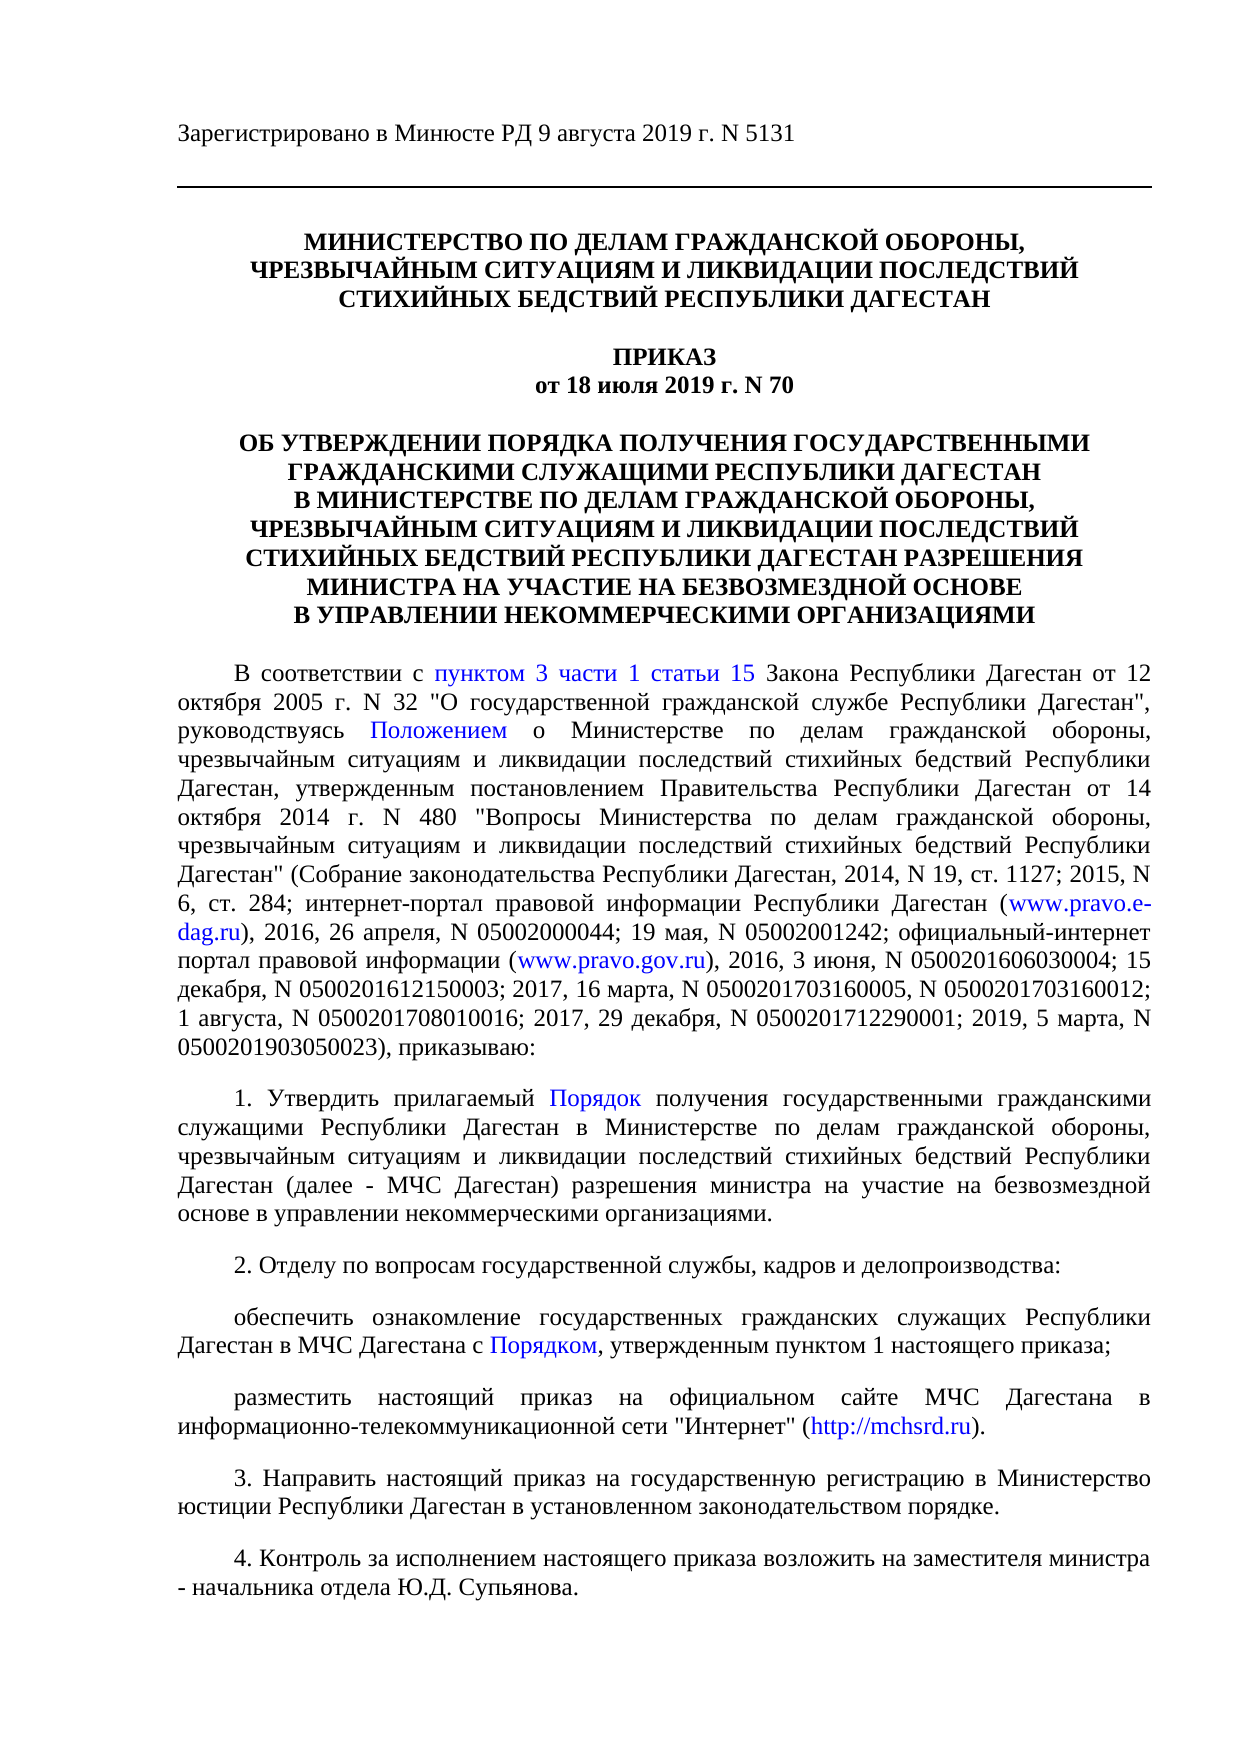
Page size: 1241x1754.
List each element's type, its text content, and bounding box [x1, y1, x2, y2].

title ПРИКАЗ [177, 342, 1152, 371]
text обеспечить ознакомление государственных гражданских служащих Республики Дагестан в МЧС Дагестана с Порядком, утвержденным пунктом 1 настоящего приказа; [177, 1302, 1152, 1359]
title ОБ УТВЕРЖДЕНИИ ПОРЯДКА ПОЛУЧЕНИЯ ГОСУДАРСТВЕННЫМИ [177, 428, 1152, 457]
title СТИХИЙНЫХ БЕДСТВИЙ РЕСПУБЛИКИ ДАГЕСТАН РАЗРЕШЕНИЯ [177, 543, 1152, 572]
text разместить настоящий приказ на официальном сайте МЧС Дагестана в информационно-телекоммуникационной сети "Интернет" (http://mchsrd.ru). [177, 1382, 1152, 1440]
title МИНИСТРА НА УЧАСТИЕ НА БЕЗВОЗМЕЗДНОЙ ОСНОВЕ [177, 572, 1152, 601]
text 4. Контроль за исполнением настоящего приказа возложить на заместителя министра - начальника отдела Ю.Д. Супьянова. [177, 1543, 1152, 1601]
title ЧРЕЗВЫЧАЙНЫМ СИТУАЦИЯМ И ЛИКВИДАЦИИ ПОСЛЕДСТВИЙ [177, 256, 1152, 284]
text 1. Утвердить прилагаемый Порядок получения государственными гражданскими служащими Республики Дагестан в Министерстве по делам гражданской обороны, чрезвычайным ситуациям и ликвидации последствий стихийных бедствий Республики Дагестан (далее - МЧС Дагестан) разрешения министра на участие на безвозмездной основе в управлении некоммерческими организациями. [177, 1083, 1152, 1227]
text Зарегистрировано в Минюсте РД 9 августа 2019 г. N 5131 [177, 118, 1152, 147]
title ГРАЖДАНСКИМИ СЛУЖАЩИМИ РЕСПУБЛИКИ ДАГЕСТАН [177, 457, 1152, 486]
title В МИНИСТЕРСТВЕ ПО ДЕЛАМ ГРАЖДАНСКОЙ ОБОРОНЫ, [177, 486, 1152, 514]
title от 18 июля 2019 г. N 70 [177, 371, 1152, 399]
text В соответствии с пунктом 3 части 1 статьи 15 Закона Республики Дагестан от 12 октября 2005 г. N 32 "О государственной гражданской службе Республики Дагестан", руководствуясь Положением о Министерстве по делам гражданской обороны, чрезвычайным ситуациям и ликвидации последствий стихийных бедствий Республики Дагестан, утвержденным постановлением Правительства Республики Дагестан от 14 октября 2014 г. N 480 "Вопросы Министерства по делам гражданской обороны, чрезвычайным ситуациям и ликвидации последствий стихийных бедствий Республики Дагестан" (Собрание законодательства Республики Дагестан, 2014, N 19, ст. 1127; 2015, N 6, ст. 284; интернет-портал правовой информации Республики Дагестан (www.pravo.e-dag.ru), 2016, 26 апреля, N 05002000044; 19 мая, N 05002001242; официальный-интернет портал правовой информации (www.pravo.gov.ru), 2016, 3 июня, N 0500201606030004; 15 декабря, N 0500201612150003; 2017, 16 марта, N 0500201703160005, N 0500201703160012; 1 августа, N 0500201708010016; 2017, 29 декабря, N 0500201712290001; 2019, 5 марта, N 0500201903050023), приказываю: [177, 658, 1152, 1061]
text 3. Направить настоящий приказ на государственную регистрацию в Министерство юстиции Республики Дагестан в установленном законодательством порядке. [177, 1463, 1152, 1520]
title ЧРЕЗВЫЧАЙНЫМ СИТУАЦИЯМ И ЛИКВИДАЦИИ ПОСЛЕДСТВИЙ [177, 514, 1152, 543]
title МИНИСТЕРСТВО ПО ДЕЛАМ ГРАЖДАНСКОЙ ОБОРОНЫ, [177, 227, 1152, 256]
title СТИХИЙНЫХ БЕДСТВИЙ РЕСПУБЛИКИ ДАГЕСТАН [177, 284, 1152, 313]
text 2. Отделу по вопросам государственной службы, кадров и делопроизводства: [177, 1250, 1152, 1279]
title В УПРАВЛЕНИИ НЕКОММЕРЧЕСКИМИ ОРГАНИЗАЦИЯМИ [177, 601, 1152, 629]
